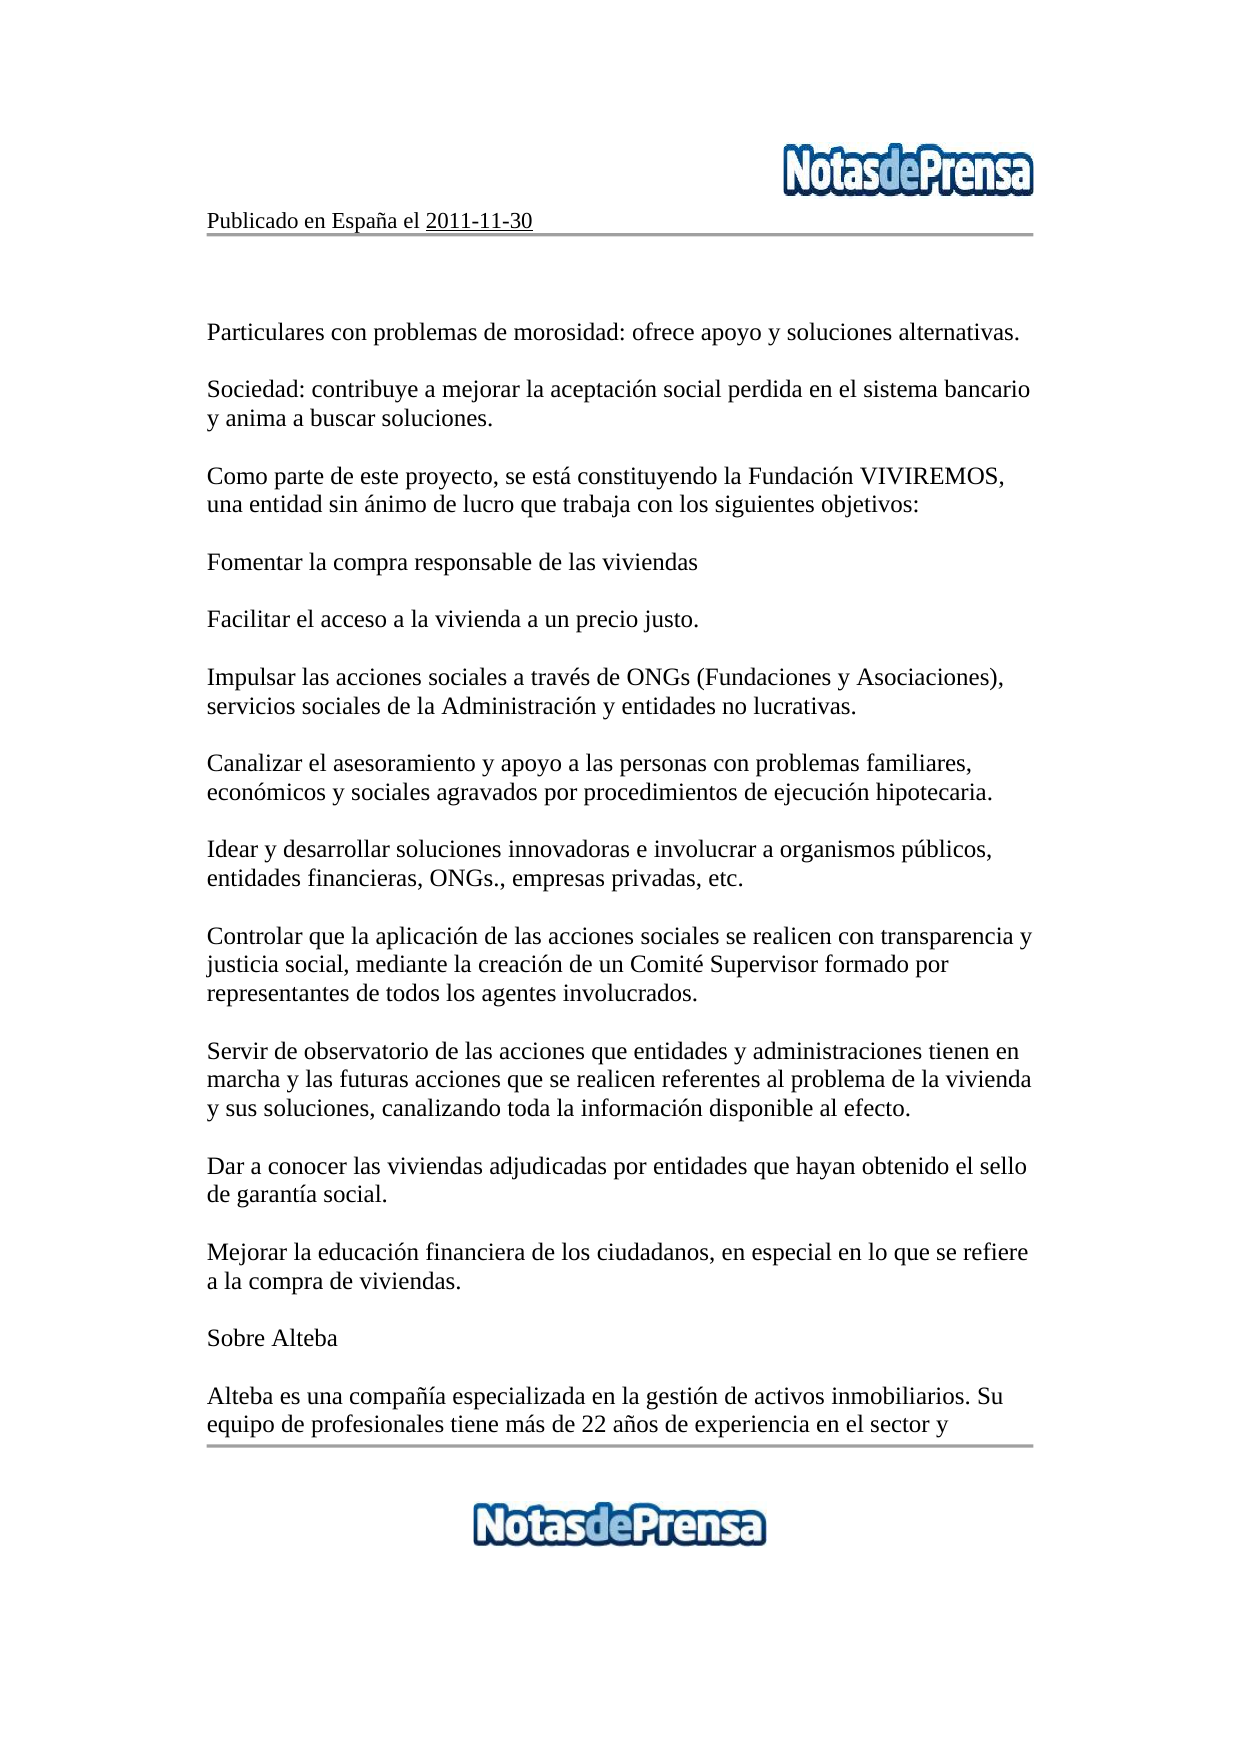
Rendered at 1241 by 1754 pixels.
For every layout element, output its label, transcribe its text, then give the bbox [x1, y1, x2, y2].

picture [783, 142, 1034, 199]
picture [473, 1501, 767, 1548]
